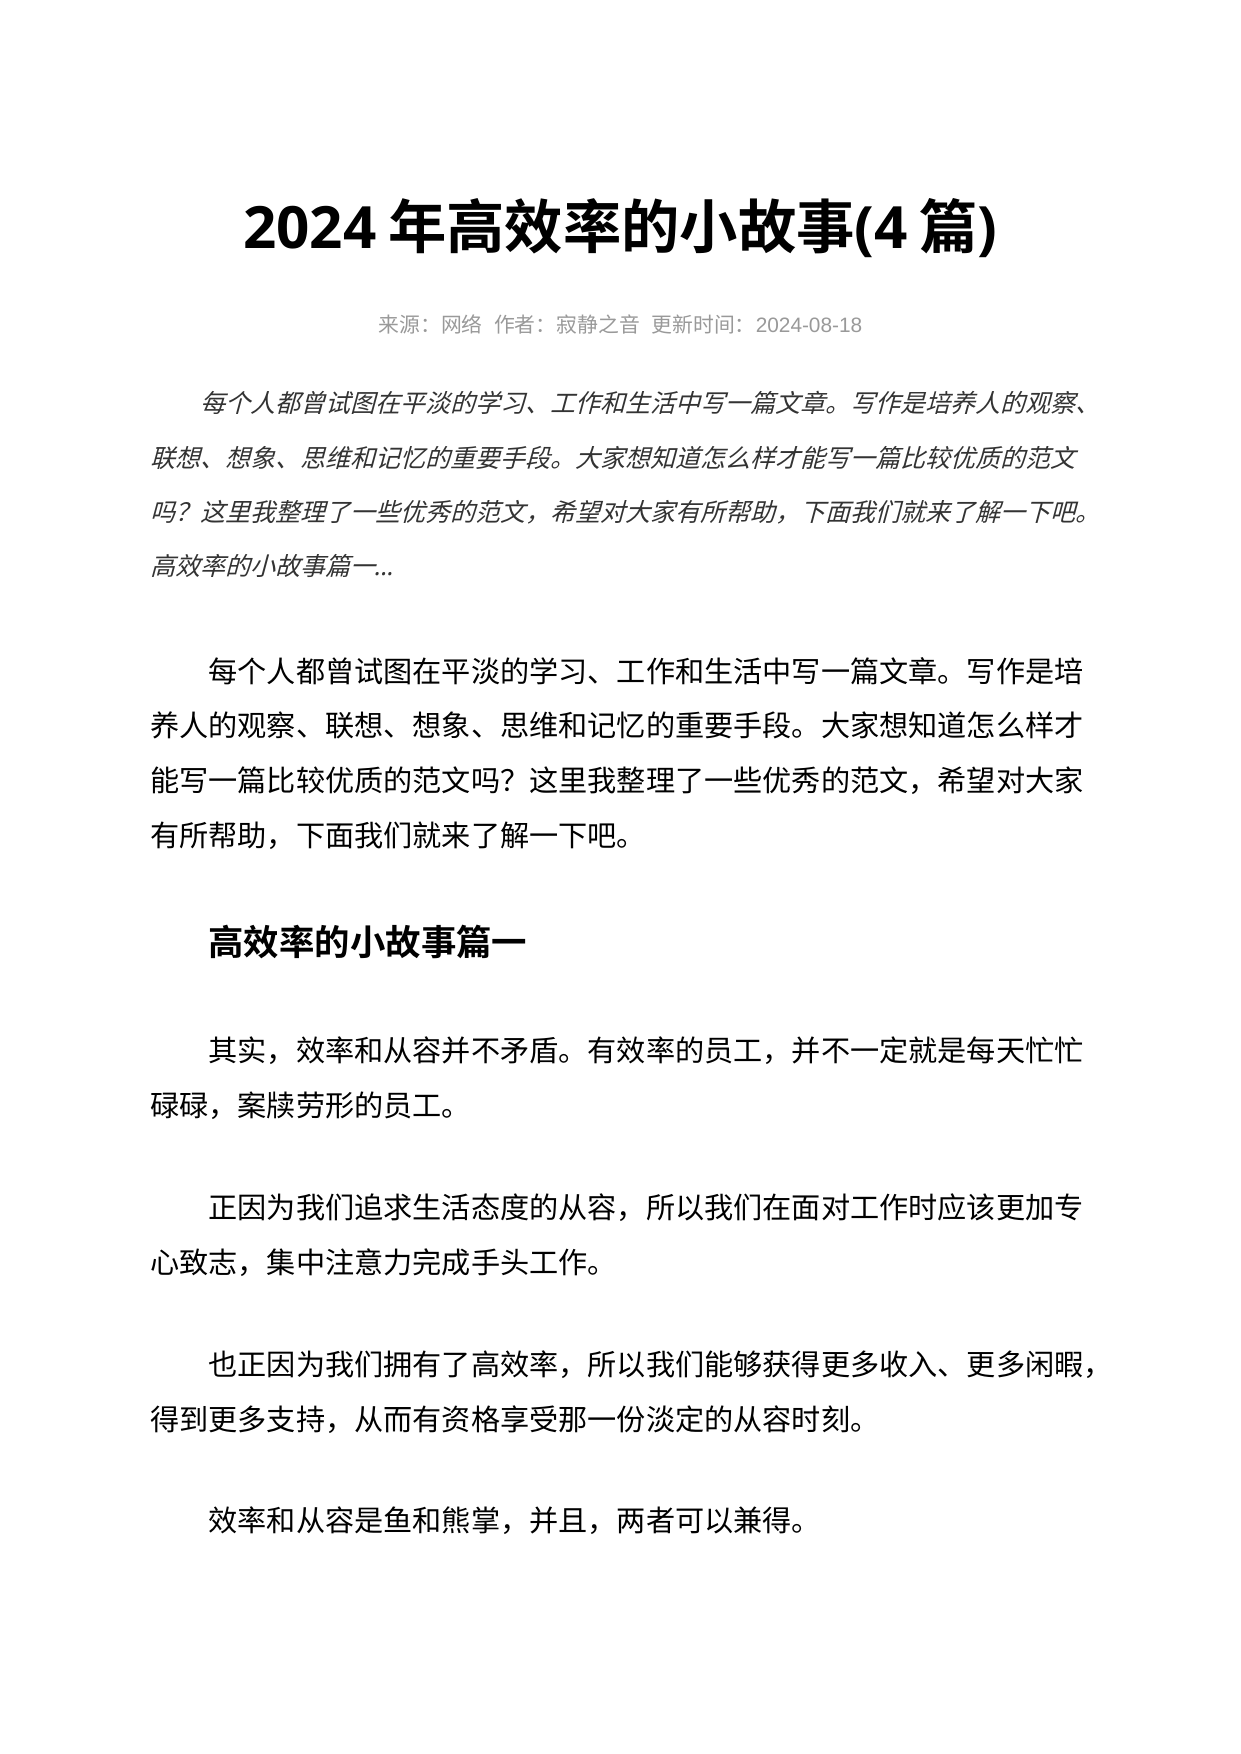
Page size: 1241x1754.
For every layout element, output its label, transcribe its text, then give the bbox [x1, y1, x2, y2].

text 每个人都曾试图在平淡的学习、工作和生活中写一篇文章。写作是培养人的观察、联想、想象、思维和记忆的重要手段。大家想知道怎么样才能写一篇比较优质的范文吗？这里我整理了一些优秀的范文，希望对大家有所帮助，下面我们就来了解一下吧。 [150, 648, 1090, 855]
text 其实，效率和从容并不矛盾。有效率的员工，并不一定就是每天忙忙碌碌，案牍劳形的员工。 [150, 1028, 1090, 1125]
text 来源：网络 作者：寂静之音 更新时间：2024-08-18 [150, 313, 1090, 337]
text 效率和从容是鱼和熊掌，并且，两者可以兼得。 [150, 1498, 1090, 1540]
text 正因为我们追求生活态度的从容，所以我们在面对工作时应该更加专心致志，集中注意力完成手头工作。 [150, 1185, 1090, 1282]
text 高效率的小故事篇一 [150, 914, 1090, 966]
text 也正因为我们拥有了高效率，所以我们能够获得更多收入、更多闲暇，得到更多支持，从而有资格享受那一份淡定的从容时刻。 [150, 1341, 1090, 1438]
text 每个人都曾试图在平淡的学习、工作和生活中写一篇文章。写作是培养人的观察、联想、想象、思维和记忆的重要手段。大家想知道怎么样才能写一篇比较优质的范文吗？这里我整理了一些优秀的范文，希望对大家有所帮助，下面我们就来了解一下吧。高效率的小故事篇一... [150, 384, 1090, 583]
subtitle 2024年高效率的小故事(4篇) [150, 181, 1090, 266]
